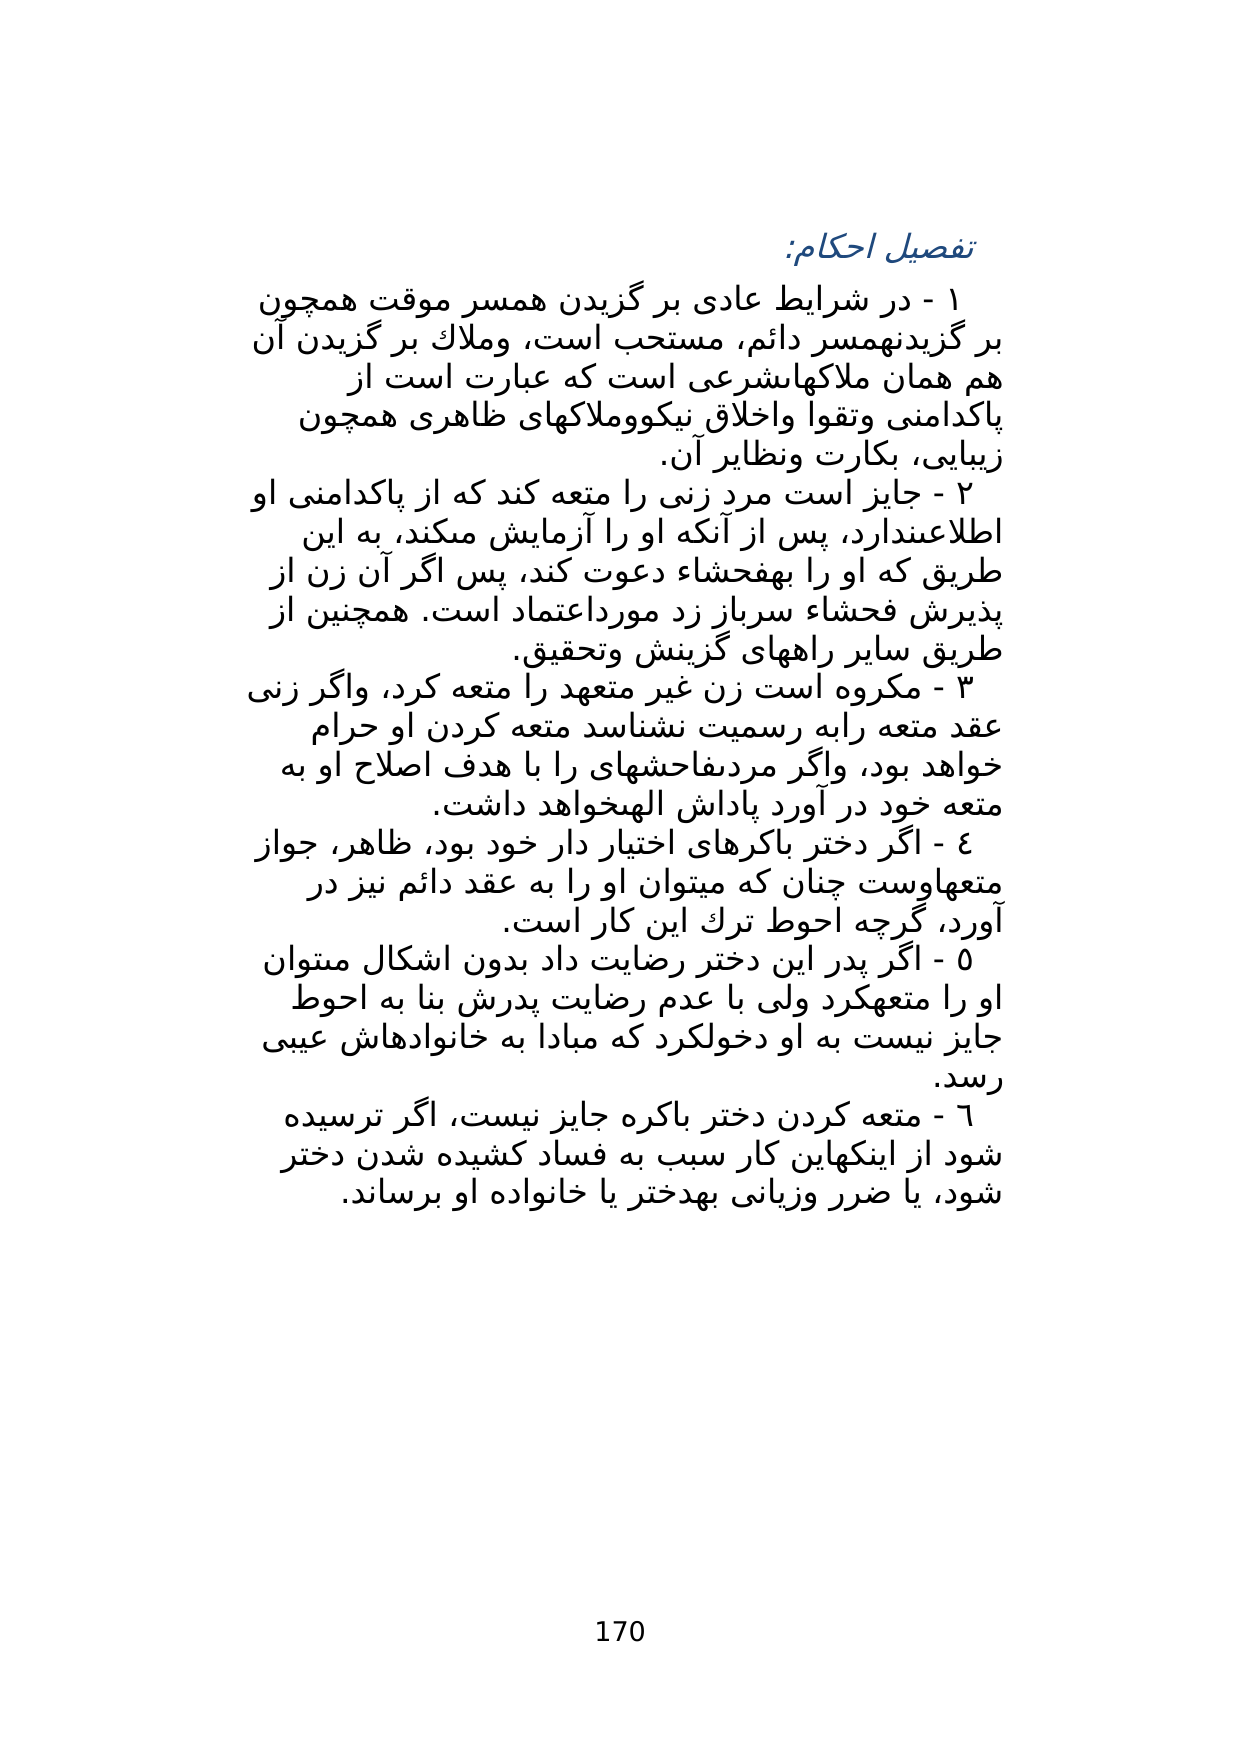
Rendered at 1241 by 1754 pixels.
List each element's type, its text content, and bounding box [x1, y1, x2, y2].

text ٢ - جايز است مرد زنى را متعه كند كه از پاكدامنى او اطلاعى‏ندارد، پس از آنكه او را آزمايش مى‏كند، به اين طريق كه او را به‏فحشاء دعوت كند، پس اگر آن زن از پذيرش فحشاء سرباز زد مورداعتماد است. همچنين از طريق ساير راههاى گزينش وتحقيق. [236, 474, 1004, 668]
subtitle تفصيل احكام: [236, 228, 1004, 267]
text ٥ - اگر پدر اين دختر رضايت داد بدون اشكال مى‏توان او را متعه‏كرد ولى با عدم رضايت پدرش بنا به احوط جايز نيست به او دخول‏كرد كه مبادا به خانواده‏اش عيبى رسد. [236, 940, 1004, 1095]
text ٣ - مكروه است زن غير متعهد را متعه كرد، واگر زنى عقد متعه رابه رسميت نشناسد متعه كردن او حرام خواهد بود، واگر مردى‏فاحشه‏اى را با هدف اصلاح او به متعه خود در آورد پاداش الهى‏خواهد داشت. [236, 668, 1004, 823]
text ١ - در شرايط عادى بر گزيدن همسر موقت همچون بر گزيدن‏همسر دائم، مستحب است، وملاك بر گزيدن آن هم همان ملاكهاى‏شرعى است كه عبارت است از پاكدامنى وتقوا واخلاق نيكووملاكهاى ظاهرى همچون زيبايى، بكارت ونظاير آن. [236, 279, 1004, 474]
text ٤ - اگر دختر باكره‏اى اختيار دار خود بود، ظاهر، جواز متعه‏اوست چنان كه ميتوان او را به عقد دائم نيز در آورد، گرچه احوط ترك اين كار است. [236, 823, 1004, 940]
text ٦ - متعه كردن دختر باكره جايز نيست، اگر ترسيده شود از اينكه‏اين كار سبب به فساد كشيده شدن دختر شود، يا ضرر وزيانى به‏دختر يا خانواده او برساند. [236, 1095, 1004, 1212]
